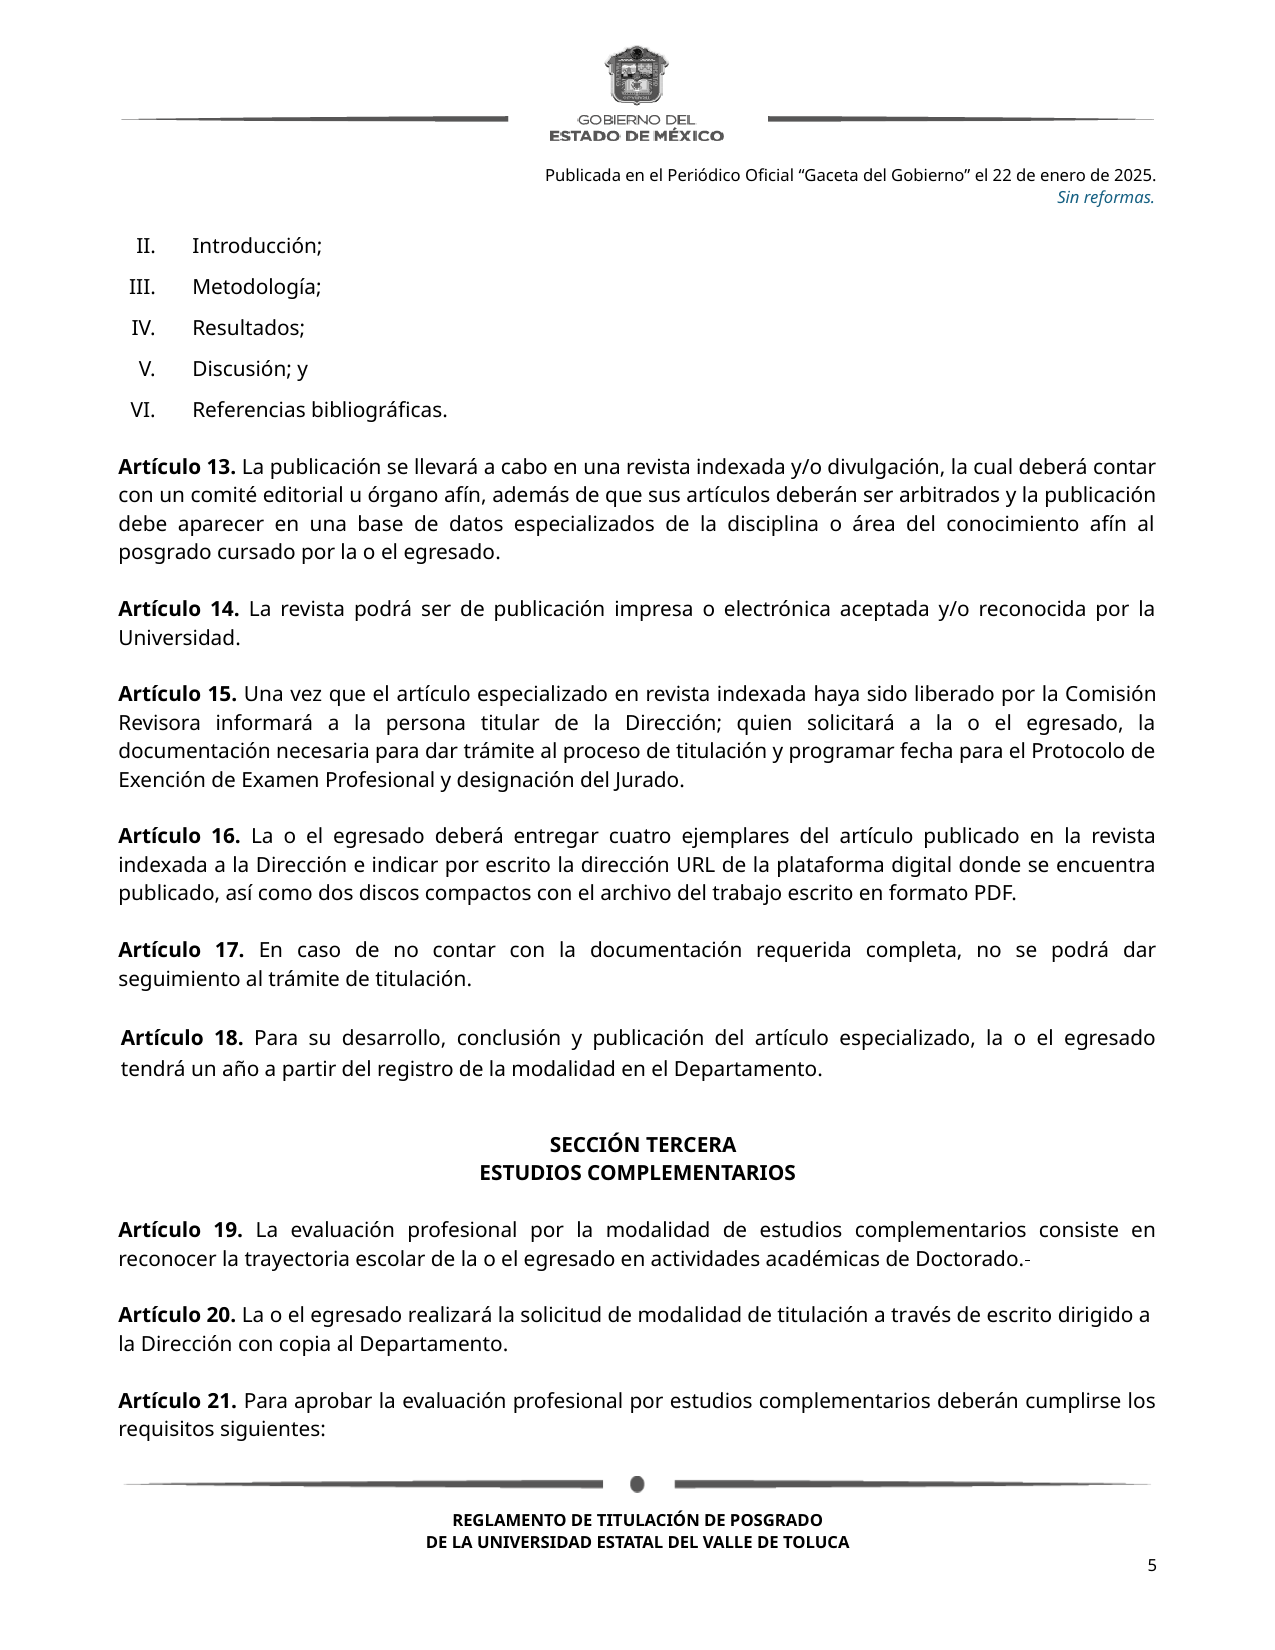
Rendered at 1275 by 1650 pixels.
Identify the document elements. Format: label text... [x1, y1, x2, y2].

picture [121, 44, 1154, 141]
list Referencias bibliográficas. [156, 395, 1157, 423]
text Artículo 14. La revista podrá ser de publicación impresa o electrónica aceptada y/o reconocida por la Universidad. [118, 594, 1157, 651]
text Artículo 17. En caso de no contar con la documentación requerida completa, no se podrá dar seguimiento al trámite de titulación. [118, 935, 1157, 992]
text Artículo 13. La publicación se llevará a cabo en una revista indexada y/o divulgación, la cual deberá contar con un comité editorial u órgano afín, además de que sus artículos deberán ser arbitrados y la publicación debe aparecer en una base de datos especializados de la disciplina o área del conocimiento afín al posgrado cursado por la o el egresado. [118, 452, 1157, 566]
picture [123, 1476, 1152, 1493]
text Artículo 20. La o el egresado realizará la solicitud de modalidad de titulación a través de escrito dirigido a la Dirección con copia al Departamento. [118, 1301, 1157, 1357]
list Resultados; [156, 313, 1157, 342]
list Artículo 18. Para su desarrollo, conclusión y publicación del artículo especializado, la o el egresado tendrá un año a partir del registro de la modalidad en el Departamento. [121, 1023, 1157, 1083]
list Introducción; [156, 231, 1157, 260]
text SECCIÓN TERCERA [129, 1130, 1157, 1158]
list Discusión; y [156, 354, 1157, 383]
text Artículo 15. Una vez que el artículo especializado en revista indexada haya sido liberado por la Comisión Revisora informará a la persona titular de la Dirección; quien solicitará a la o el egresado, la documentación necesaria para dar trámite al proceso de titulación y programar fecha para el Protocolo de Exención de Examen Profesional y designación del Jurado. [118, 679, 1157, 793]
text ESTUDIOS COMPLEMENTARIOS [118, 1158, 1157, 1187]
text Artículo 16. La o el egresado deberá entregar cuatro ejemplares del artículo publicado en la revista indexada a la Dirección e indicar por escrito la dirección URL de la plataforma digital donde se encuentra publicado, así como dos discos compactos con el archivo del trabajo escrito en formato PDF. [118, 822, 1157, 907]
list Metodología; [156, 272, 1157, 301]
text Artículo 19. La evaluación profesional por la modalidad de estudios complementarios consiste en reconocer la trayectoria escolar de la o el egresado en actividades académicas de Doctorado. [118, 1215, 1157, 1272]
text Artículo 21. Para aprobar la evaluación profesional por estudios complementarios deberán cumplirse los requisitos siguientes: [118, 1386, 1157, 1443]
